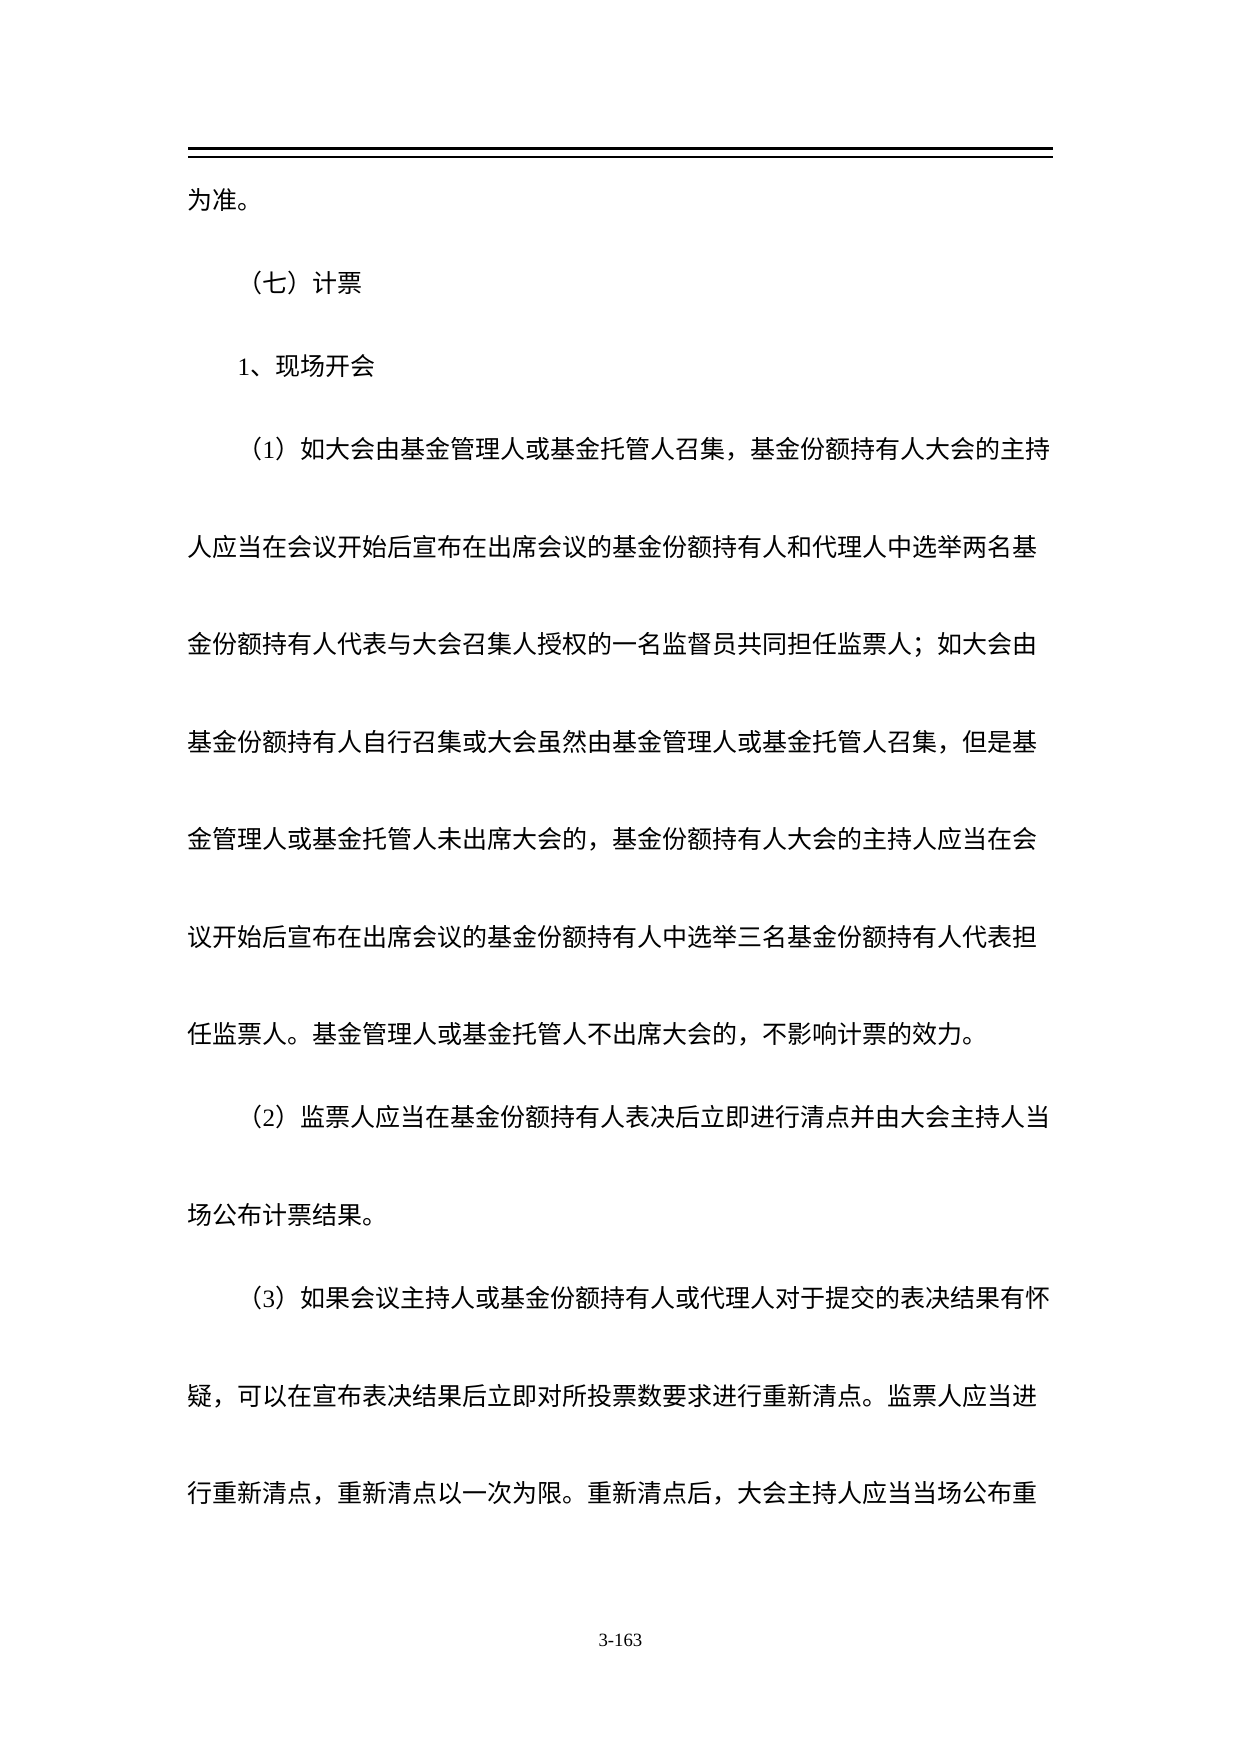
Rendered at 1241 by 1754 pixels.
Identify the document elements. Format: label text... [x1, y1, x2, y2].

text （1）如大会由基金管理人或基金托管人召集，基金份额持有人大会的主持人应当在会议开始后宣布在出席会议的基金份额持有人和代理人中选举两名基金份额持有人代表与大会召集人授权的一名监督员共同担任监票人；如大会由基金份额持有人自行召集或大会虽然由基金管理人或基金托管人召集，但是基金管理人或基金托管人未出席大会的，基金份额持有人大会的主持人应当在会议开始后宣布在出席会议的基金份额持有人中选举三名基金份额持有人代表担任监票人。基金管理人或基金托管人不出席大会的，不影响计票的效力。 [187, 415, 1053, 1065]
text 1、现场开会 [187, 332, 1053, 397]
text （2）监票人应当在基金份额持有人表决后立即进行清点并由大会主持人当场公布计票结果。 [187, 1083, 1053, 1246]
text （七）计票 [187, 249, 1053, 314]
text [187, 1264, 1053, 1524]
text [187, 166, 1053, 231]
